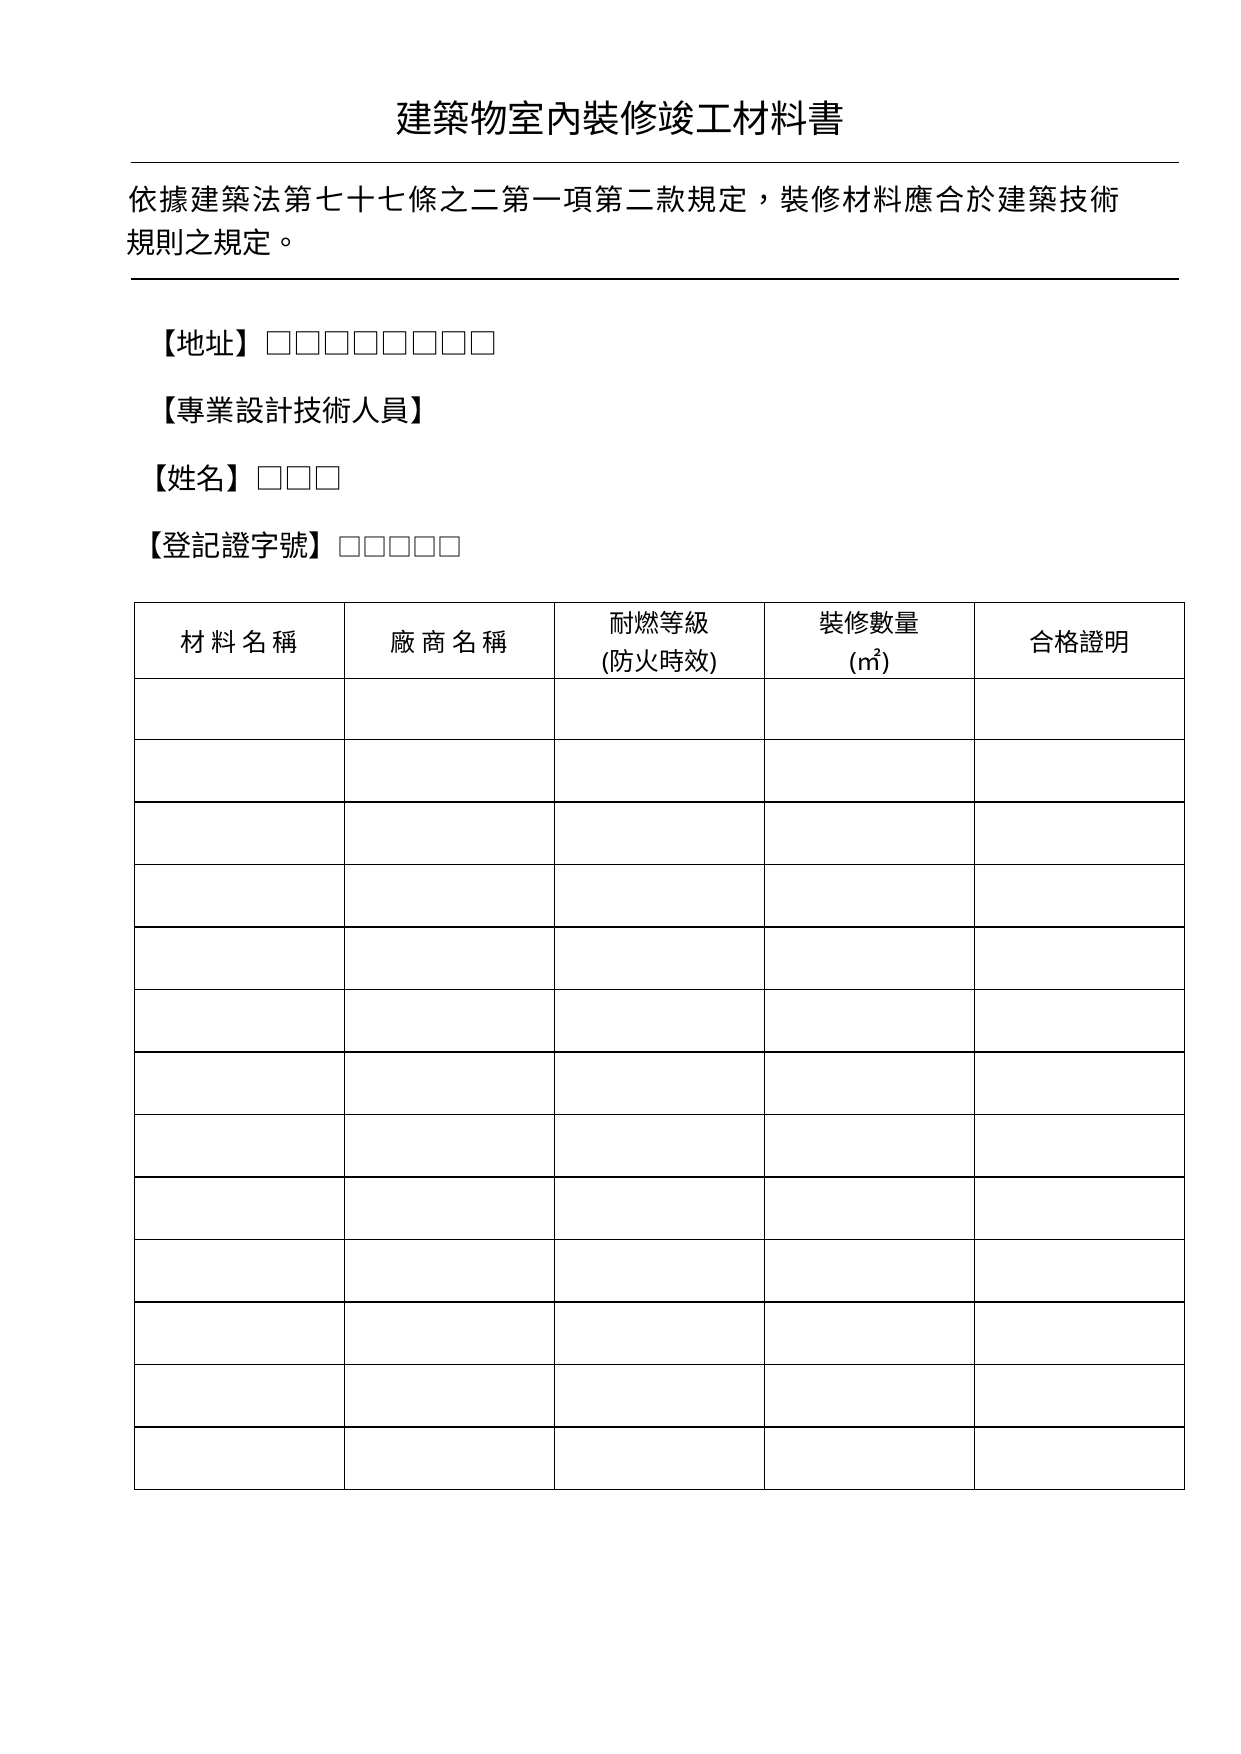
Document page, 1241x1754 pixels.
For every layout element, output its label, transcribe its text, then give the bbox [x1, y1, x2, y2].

table_cell [555, 679, 764, 739]
table_cell [555, 803, 764, 864]
table_cell [345, 1303, 554, 1364]
table_cell [555, 1240, 764, 1301]
table_cell [345, 928, 554, 989]
table_cell [975, 1053, 1184, 1114]
table_cell [975, 1365, 1184, 1426]
table_cell [135, 679, 344, 739]
text 規則之規定。 [118, 219, 1122, 262]
table_header 廠 商 名 稱 [345, 603, 554, 678]
table_cell [345, 679, 554, 739]
table_cell [555, 865, 764, 926]
table_cell [765, 1240, 974, 1301]
table_cell [975, 928, 1184, 989]
table_cell [555, 928, 764, 989]
table_cell [975, 865, 1184, 926]
table_cell [345, 740, 554, 801]
table_cell [765, 1303, 974, 1364]
table_cell [975, 990, 1184, 1051]
table_cell [135, 865, 344, 926]
table_cell [135, 1428, 344, 1489]
table_cell [765, 928, 974, 989]
table_cell [345, 803, 554, 864]
table_cell [765, 990, 974, 1051]
text 【專業設計技術人員】 [118, 388, 1122, 430]
table_cell [765, 1178, 974, 1239]
table_cell [765, 803, 974, 864]
table_cell [765, 679, 974, 739]
text 依據建築法第七十七條之二第一項第二款規定，裝修材料應合於建築技術 [118, 177, 1122, 219]
text 【登記證字號】□□□□□ [118, 522, 1122, 565]
table_header 裝修數量 (㎡) [765, 603, 974, 678]
table_header 耐燃等級 (防火時效) [555, 603, 764, 678]
text 【地址】□□□□□□□□ [118, 321, 1122, 363]
table_cell [555, 1428, 764, 1489]
table_cell [975, 1178, 1184, 1239]
table_cell [975, 1303, 1184, 1364]
table_cell [765, 1053, 974, 1114]
table_cell [975, 740, 1184, 801]
table_cell [135, 928, 344, 989]
table_cell [975, 1240, 1184, 1301]
table_cell [345, 1178, 554, 1239]
table_cell [555, 740, 764, 801]
table_cell [345, 1365, 554, 1426]
table_header 合格證明 [975, 603, 1184, 678]
table_cell [555, 1115, 764, 1176]
table_cell [555, 1303, 764, 1364]
table_cell [765, 740, 974, 801]
table_cell [555, 1053, 764, 1114]
table_cell [975, 803, 1184, 864]
table_cell [135, 1053, 344, 1114]
table_cell [135, 990, 344, 1051]
table_cell [135, 1240, 344, 1301]
table_cell [765, 1115, 974, 1176]
text 【姓名】□□□ [131, 455, 1122, 497]
table_cell [135, 1365, 344, 1426]
table_cell [555, 1178, 764, 1239]
table_cell [345, 1115, 554, 1176]
table_cell [135, 803, 344, 864]
table_cell [345, 1053, 554, 1114]
table_cell [975, 1115, 1184, 1176]
table_cell [555, 1365, 764, 1426]
table_cell [765, 1428, 974, 1489]
table_cell [975, 1428, 1184, 1489]
text 建築物室內裝修竣工材料書 [118, 89, 1122, 143]
table_cell [345, 1240, 554, 1301]
table_cell [135, 740, 344, 801]
table_cell [765, 865, 974, 926]
table_cell [975, 679, 1184, 739]
table_cell [345, 865, 554, 926]
table_cell [135, 1115, 344, 1176]
table_cell [345, 1428, 554, 1489]
table_header 材 料 名 稱 [135, 603, 344, 678]
table_cell [765, 1365, 974, 1426]
table_cell [135, 1303, 344, 1364]
table_cell [135, 1178, 344, 1239]
table_cell [345, 990, 554, 1051]
table_cell [555, 990, 764, 1051]
